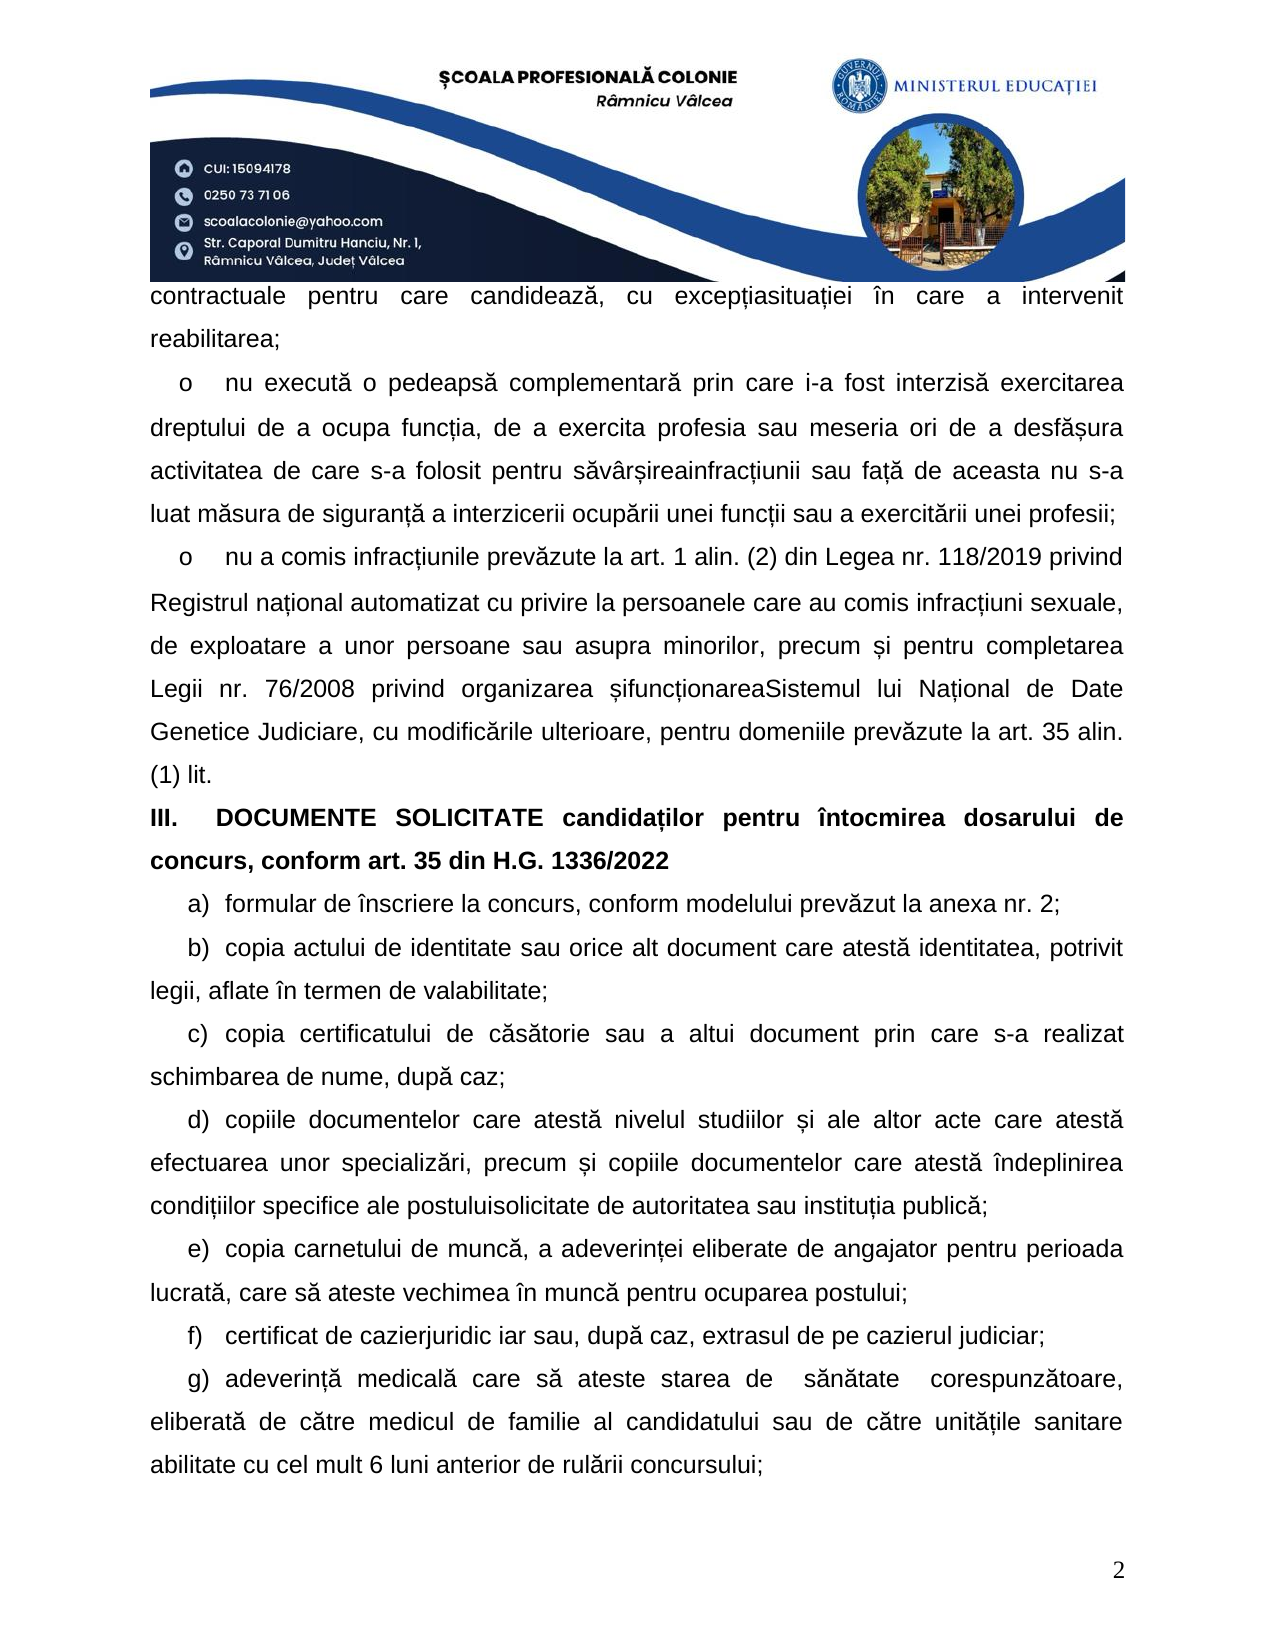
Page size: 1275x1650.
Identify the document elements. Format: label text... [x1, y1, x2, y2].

list nu a comis infracțiunile prevăzute la art. 1 alin. (2) din Legea nr. 118/2019 privind Registrul național automatizat cu privire la persoanele care au comis infracțiuni sexuale, de exploatare a unor persoane sau asupra minorilor, precum și pentru completarea Legii nr. 76/2008 privind organizarea șifuncționareaSistemul lui Național de Date Genetice Judiciare, cu modificările ulterioare, pentru domeniile prevăzute la art. 35 alin. (1) lit. [150, 542, 1125, 789]
list copia certificatului de căsătorie sau a altui document prin care s-a realizat schimbarea de nume, după caz; [150, 1019, 1125, 1091]
list certificat de cazierjuridic iar sau, după caz, extrasul de pe cazierul judiciar; [150, 1321, 1125, 1349]
list formular de înscriere la concurs, conform modelului prevăzut la anexa nr. 2; [150, 889, 1125, 918]
picture [150, 37, 1125, 282]
list nu execută o pedeapsă complementară prin care i-a fost interzisă exercitarea dreptului de a ocupa funcția, de a exercita profesia sau meseria ori de a desfășura activitatea de care s-a folosit pentru săvârșireainfracțiunii sau față de aceasta nu s-a luat măsura de siguranță a interzicerii ocupării unei funcții sau a exercitării unei profesii; [150, 367, 1125, 528]
list copiile documentelor care atestă nivelul studiilor și ale altor acte care atestă efectuarea unor specializări, precum și copiile documentelor care atestă îndeplinirea condițiilor specifice ale postuluisolicitate de autoritatea sau instituția publică; [150, 1105, 1125, 1220]
list DOCUMENTE SOLICITATE candidaților pentru întocmirea dosarului de concurs, conform art. 35 din H.G. 1336/2022 [150, 803, 1125, 875]
list copia carnetului de muncă, a adeverinței eliberate de angajator pentru perioada lucrată, care să ateste vechimea în muncă pentru ocuparea postului; [150, 1234, 1125, 1306]
list copia actului de identitate sau orice alt document care atestă identitatea, potrivit legii, aflate în termen de valabilitate; [150, 932, 1125, 1004]
list adeverință medicală care să ateste starea de sănătate corespunzătoare, eliberată de către medicul de familie al candidatului sau de către unitățile sanitare abilitate cu cel mult 6 luni anterior de rulării concursului; [150, 1364, 1125, 1479]
